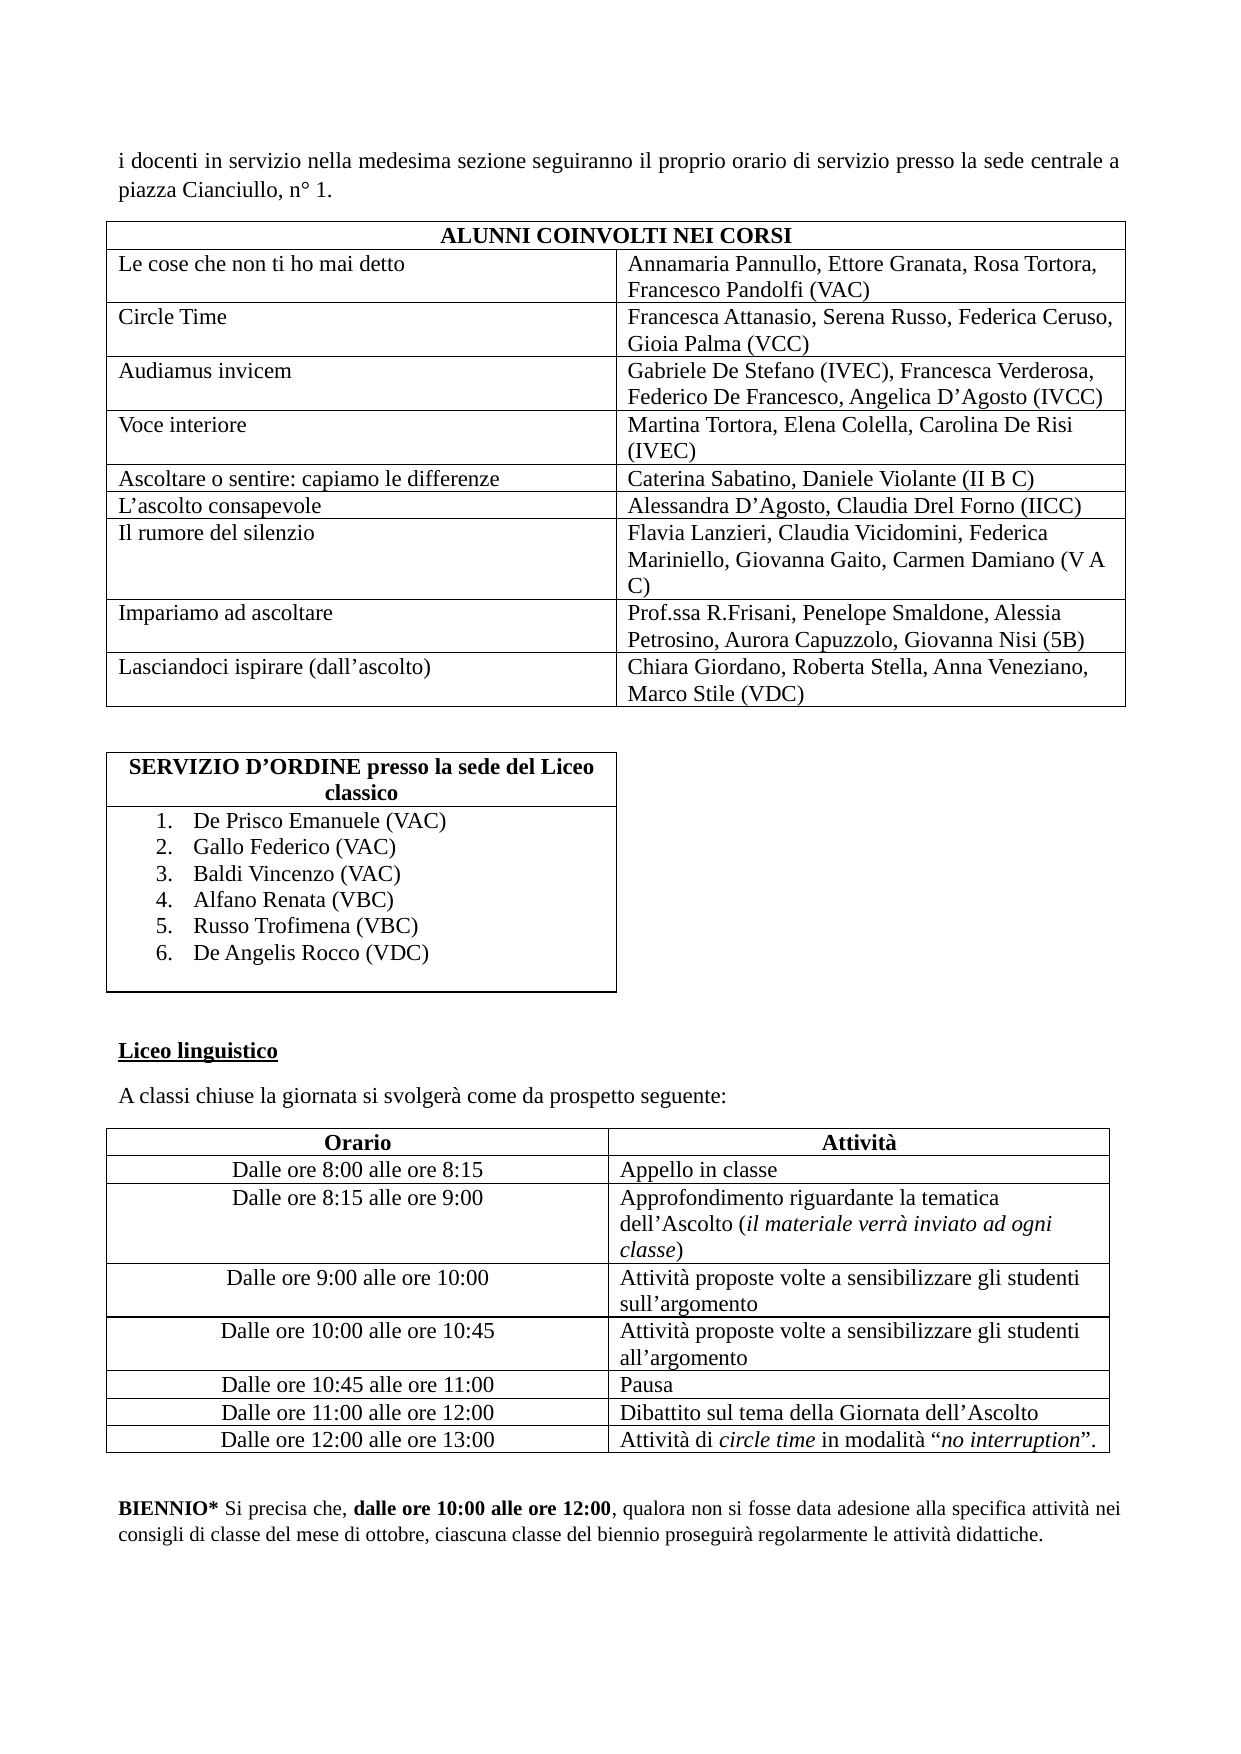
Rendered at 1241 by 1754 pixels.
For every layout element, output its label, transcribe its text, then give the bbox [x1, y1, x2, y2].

table_cell Dalle ore 10:00 alle ore 10:45 [107, 1318, 608, 1370]
table_cell Approfondimento riguardante la tematica dell’Ascolto (il materiale verrà inviato ad ogni classe) [609, 1184, 1109, 1263]
table_header Attività [609, 1129, 1109, 1155]
table_cell Attività proposte volte a sensibilizzare gli studenti sull’argomento [609, 1264, 1109, 1316]
table_cell Martina Tortora, Elena Colella, Carolina De Risi (IVEC) [617, 411, 1125, 463]
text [118, 148, 1122, 202]
table_cell Dalle ore 12:00 alle ore 13:00 [107, 1426, 608, 1452]
table_header Orario [107, 1129, 608, 1155]
table_cell Annamaria Pannullo, Ettore Granata, Rosa Tortora, Francesco Pandolfi (VAC) [617, 250, 1125, 302]
table_cell Francesca Attanasio, Serena Russo, Federica Ceruso, Gioia Palma (VCC) [617, 303, 1125, 356]
table_cell Dalle ore 11:00 alle ore 12:00 [107, 1399, 608, 1425]
table_cell Il rumore del silenzio [107, 519, 616, 598]
table_cell Gabriele De Stefano (IVEC), Francesca Verderosa, Federico De Francesco, Angelica D’Agosto (IVCC) [617, 357, 1125, 410]
table_cell Appello in classe [609, 1156, 1109, 1182]
table_cell Dibattito sul tema della Giornata dell’Ascolto [609, 1399, 1109, 1425]
table_cell Attività proposte volte a sensibilizzare gli studenti all’argomento [609, 1318, 1109, 1370]
table_cell Dalle ore 9:00 alle ore 10:00 [107, 1264, 608, 1316]
table_cell Caterina Sabatino, Daniele Violante (II B C) [617, 465, 1125, 491]
table_cell Audiamus invicem [107, 357, 616, 410]
table_cell Dalle ore 8:15 alle ore 9:00 [107, 1184, 608, 1263]
table_cell L’ascolto consapevole [107, 492, 616, 518]
table_cell Alessandra D’Agosto, Claudia Drel Forno (IICC) [617, 492, 1125, 518]
table_cell Attività di circle time in modalità “no interruption”. [609, 1426, 1109, 1452]
table_header ALUNNI COINVOLTI NEI CORSI [107, 222, 1125, 248]
table_cell Chiara Giordano, Roberta Stella, Anna Veneziano, Marco Stile (VDC) [617, 653, 1125, 706]
table_cell De Prisco Emanuele (VAC) Gallo Federico (VAC) Baldi Vincenzo (VAC) Alfano Renata (VBC) Russo Trofimena (VBC) De Angelis Rocco (VDC) [107, 807, 616, 991]
table_cell Prof.ssa R.Frisani, Penelope Smaldone, Alessia Petrosino, Aurora Capuzzolo, Giovanna Nisi (5B) [617, 600, 1125, 652]
table_cell Dalle ore 10:45 alle ore 11:00 [107, 1371, 608, 1397]
table_cell Lasciandoci ispirare (dall’ascolto) [107, 653, 616, 706]
table_cell Ascoltare o sentire: capiamo le differenze [107, 465, 616, 491]
table_cell Impariamo ad ascoltare [107, 600, 616, 652]
text BIENNIO* Si precisa che, dalle ore 10:00 alle ore 12:00, qualora non si fosse data adesione alla specifica attività nei consigli di classe del mese di ottobre, ciascuna classe del biennio proseguirà regolarmente le attività didattiche. [118, 1496, 1122, 1546]
table_cell Dalle ore 8:00 alle ore 8:15 [107, 1156, 608, 1182]
table_cell Flavia Lanzieri, Claudia Vicidomini, Federica Mariniello, Giovanna Gaito, Carmen Damiano (V A C) [617, 519, 1125, 598]
table_cell Voce interiore [107, 411, 616, 463]
text A classi chiuse la giornata si svolgerà come da prospetto seguente: [118, 1083, 1122, 1109]
table_cell Circle Time [107, 303, 616, 356]
table_header SERVIZIO D’ORDINE presso la sede del Liceo classico [107, 753, 616, 806]
table_cell Pausa [609, 1371, 1109, 1397]
table_cell Le cose che non ti ho mai detto [107, 250, 616, 302]
text Liceo linguistico [118, 1037, 1122, 1064]
